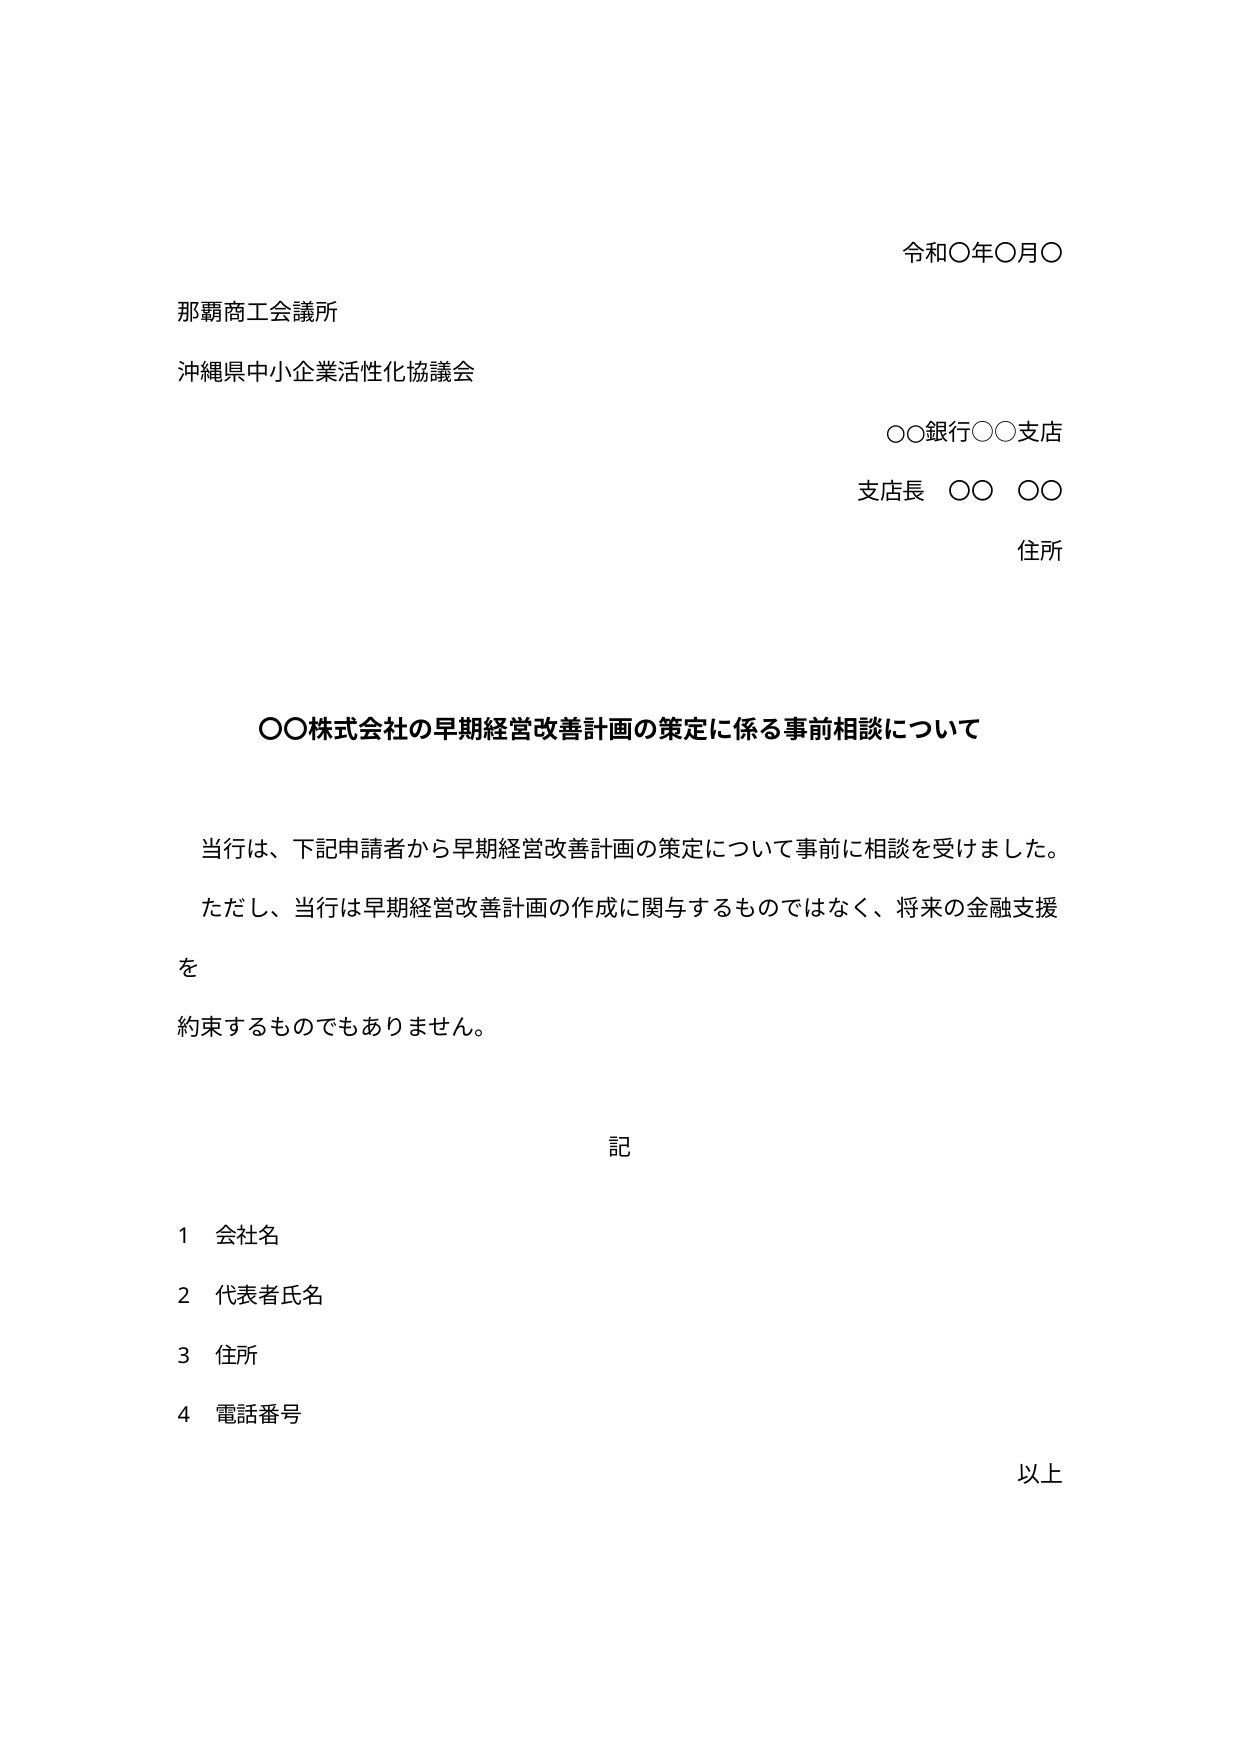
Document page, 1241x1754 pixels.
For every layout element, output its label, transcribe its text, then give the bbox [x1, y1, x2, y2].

text 当行は、下記申請者から早期経営改善計画の策定について事前に相談を受けました。 [177, 817, 1063, 877]
text ○○銀行○○支店 [177, 400, 1063, 460]
text 那覇商工会議所 [177, 281, 1063, 341]
subtitle 記 [177, 1115, 1063, 1175]
list 住所 [177, 1324, 1063, 1383]
text 沖縄県中小企業活性化協議会 [177, 341, 1063, 400]
list 会社名 [177, 1204, 1063, 1264]
text 住所 [177, 519, 1063, 579]
list 電話番号 [177, 1383, 1063, 1443]
text 約束するものでもありません。 [177, 996, 1063, 1056]
text 支店長 〇〇 〇〇 [177, 460, 1063, 519]
text 令和〇年〇月〇 [177, 221, 1063, 281]
text ただし、当行は早期経営改善計画の作成に関与するものではなく、将来の金融支援を [177, 877, 1063, 996]
text 以上 [177, 1443, 1063, 1502]
list 代表者氏名 [177, 1264, 1063, 1324]
text 〇〇株式会社の早期経営改善計画の策定に係る事前相談について [177, 698, 1063, 758]
